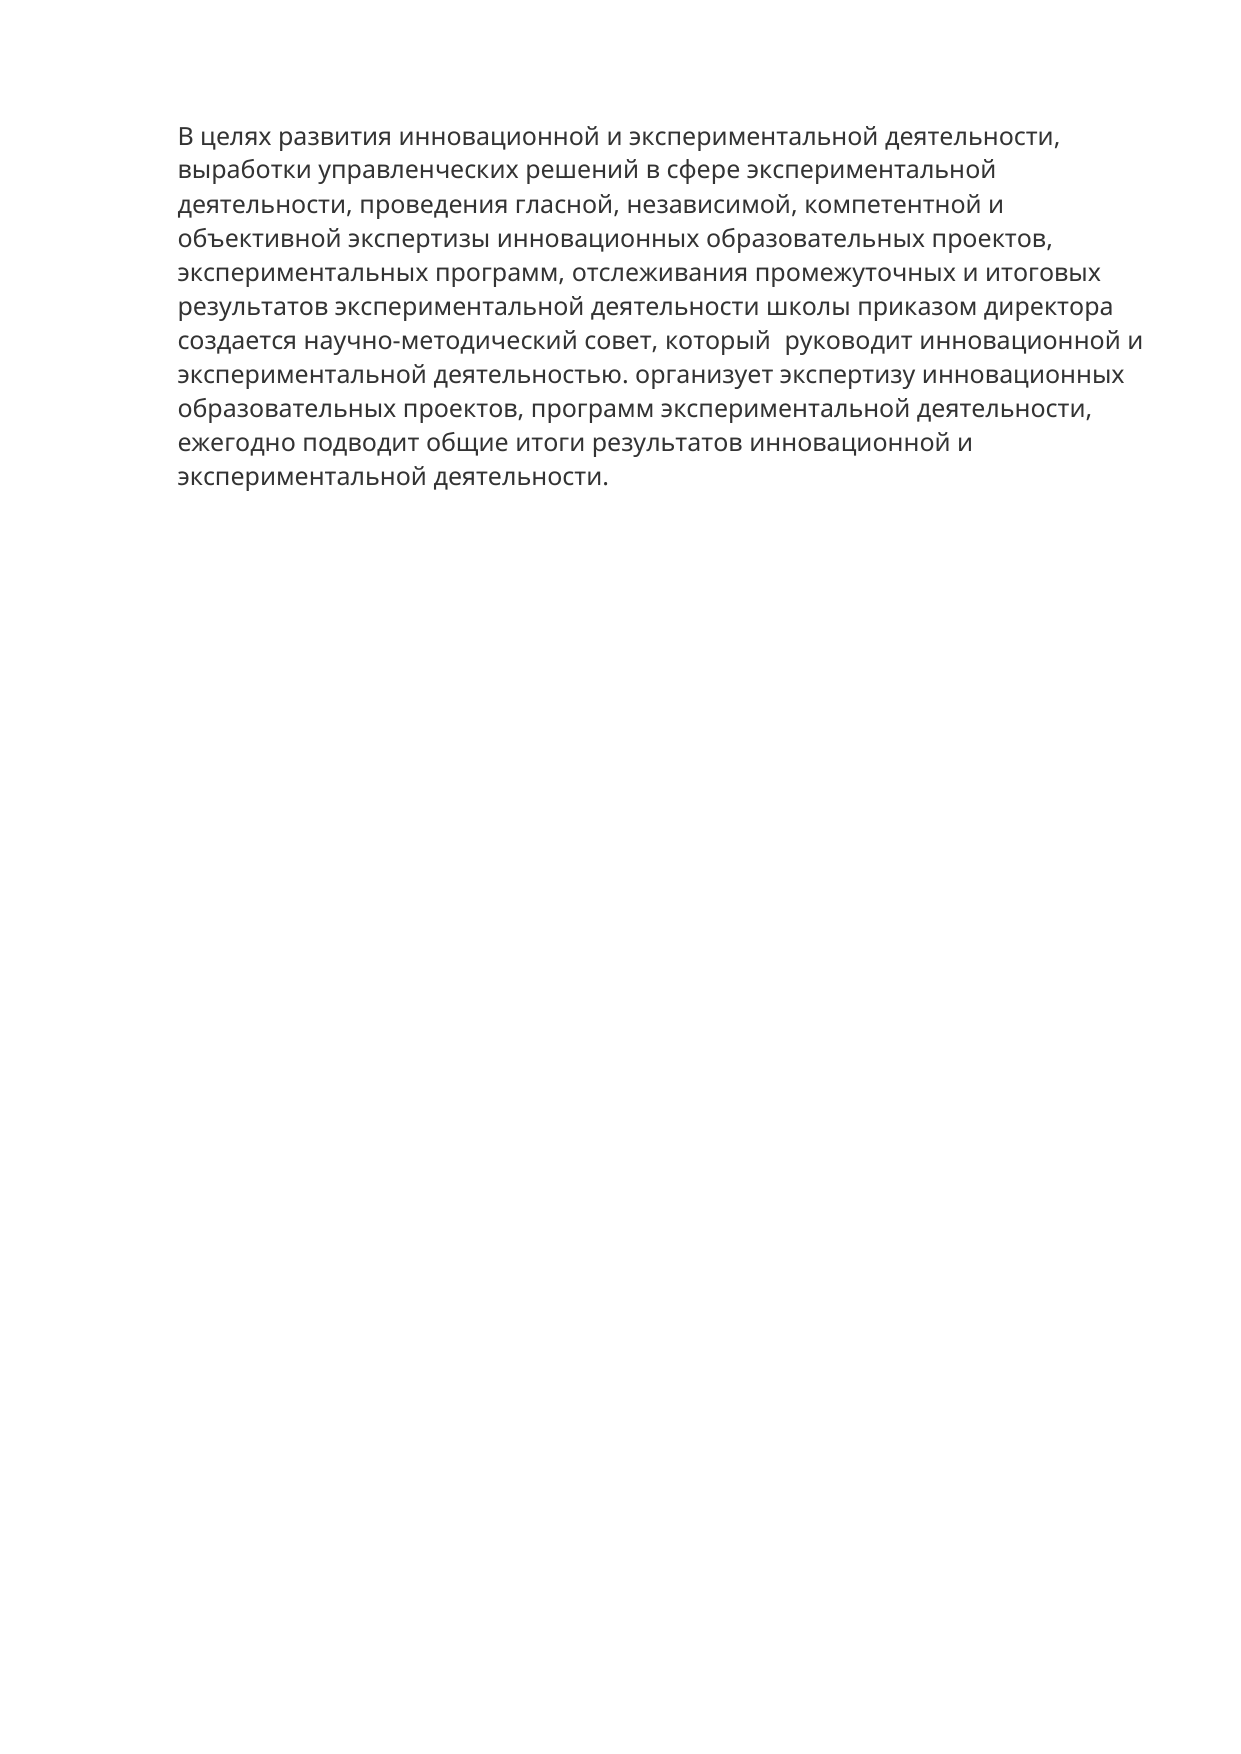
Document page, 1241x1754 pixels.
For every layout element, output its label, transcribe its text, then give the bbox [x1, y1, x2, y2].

text В целях развития инновационной и экспериментальной деятельности, выработки управленческих решений в сфере экспериментальной деятельности, проведения гласной, независимой, компетентной и объективной экспертизы инновационных образовательных проектов, экспериментальных программ, отслеживания промежуточных и итоговых результатов экспериментальной деятельности школы приказом директора создается научно-методический совет, который руководит инновационной и экспериментальной деятельностью. организует экспертизу инновационных образовательных проектов, программ экспериментальной деятельности, ежегодно подводит общие итоги результатов инновационной и экспериментальной деятельности. [177, 118, 1152, 493]
